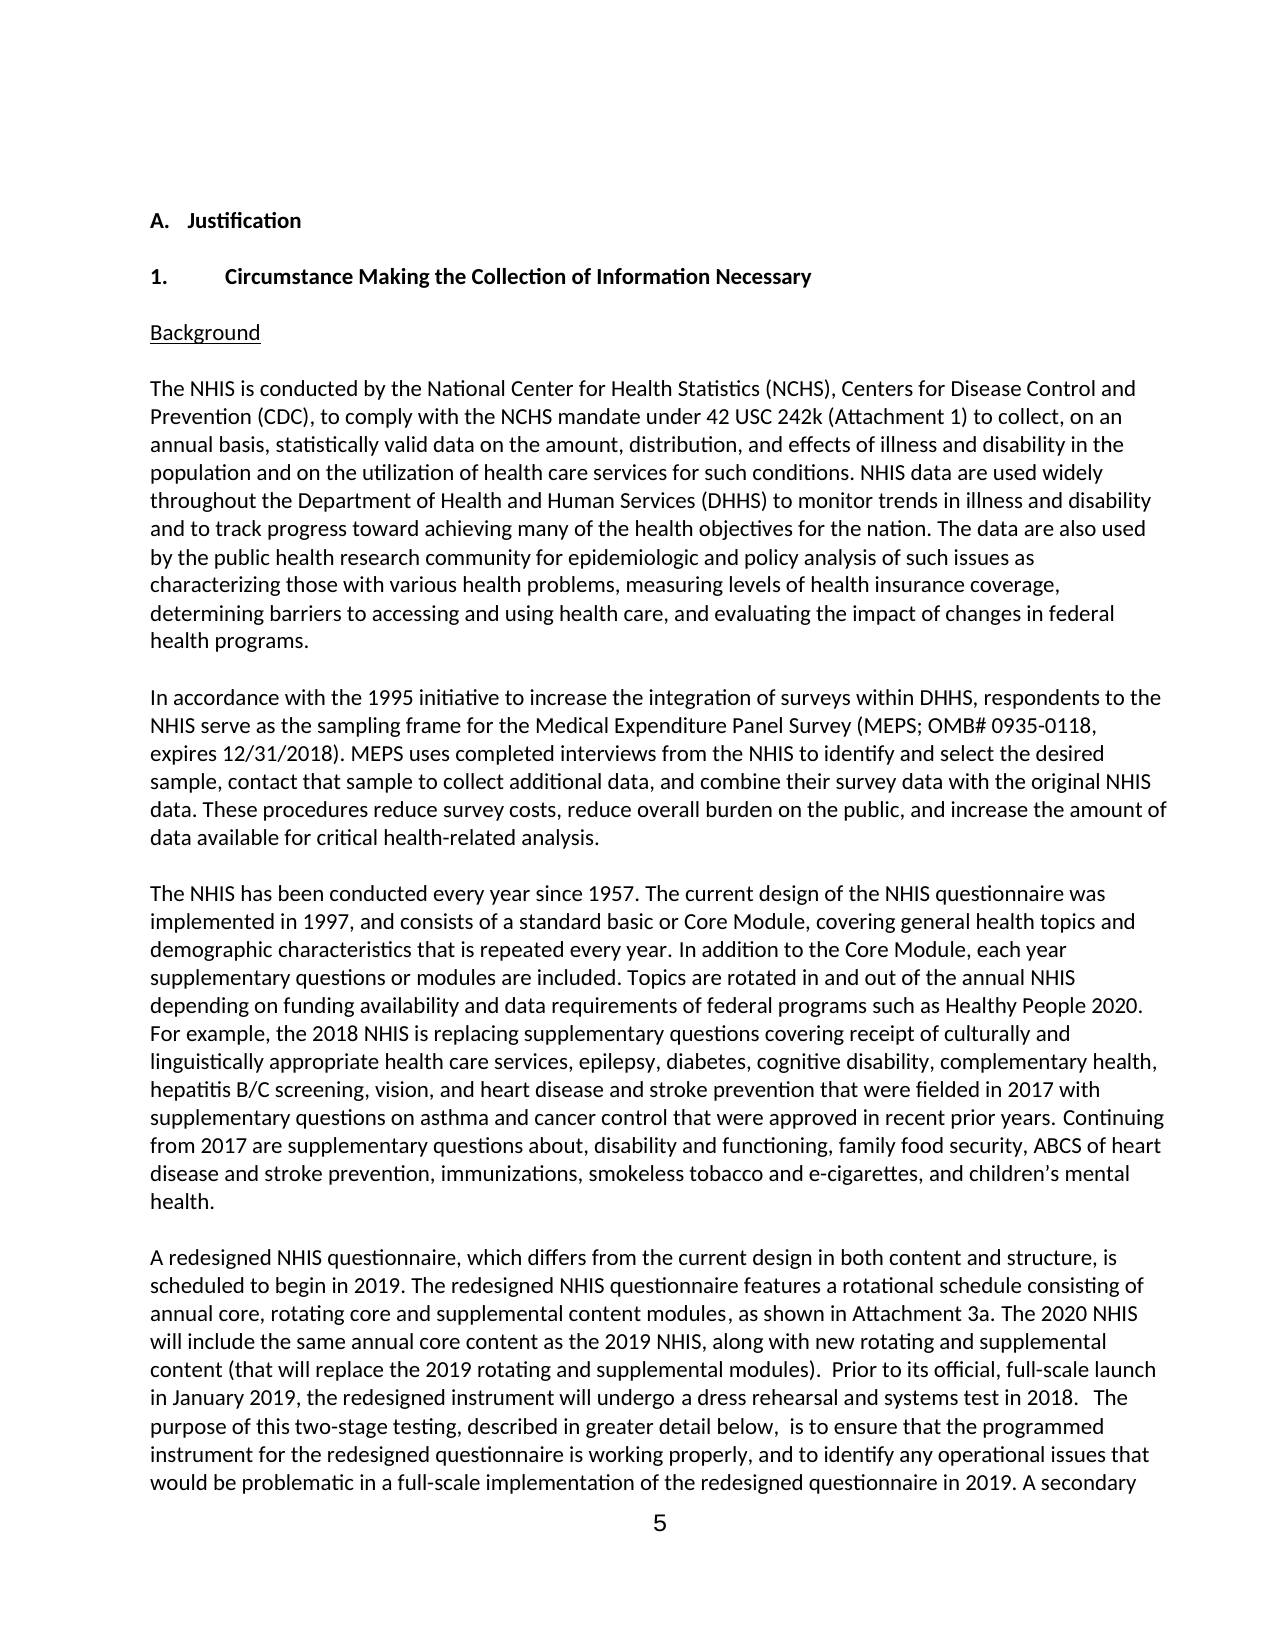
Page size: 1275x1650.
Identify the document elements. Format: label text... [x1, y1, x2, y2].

list Justification [150, 206, 1170, 234]
subtitle Circumstance Making the Collection of Information Necessary [150, 262, 1170, 290]
text In accordance with the 1995 initiative to increase the integration of surveys within DHHS, respondents to the NHIS serve as the sampling frame for the Medical Expenditure Panel Survey (MEPS; OMB# 0935-0118, expires 12/31/2018). MEPS uses completed interviews from the NHIS to identify and select the desired sample, contact that sample to collect additional data, and combine their survey data with the original NHIS data. These procedures reduce survey costs, reduce overall burden on the public, and increase the amount of data available for critical health-related analysis. [150, 683, 1170, 851]
text Background [150, 318, 1170, 346]
text The NHIS has been conducted every year since 1957. The current design of the NHIS questionnaire was implemented in 1997, and consists of a standard basic or Core Module, covering general health topics and demographic characteristics that is repeated every year. In addition to the Core Module, each year supplementary questions or modules are included. Topics are rotated in and out of the annual NHIS depending on funding availability and data requirements of federal programs such as Healthy People 2020. For example, the 2018 NHIS is replacing supplementary questions covering receipt of culturally and linguistically appropriate health care services, epilepsy, diabetes, cognitive disability, complementary health, hepatitis B/C screening, vision, and heart disease and stroke prevention that were fielded in 2017 with supplementary questions on asthma and cancer control that were approved in recent prior years. Continuing from 2017 are supplementary questions about, disability and functioning, family food security, ABCS of heart disease and stroke prevention, immunizations, smokeless tobacco and e-cigarettes, and children’s mental health. [150, 879, 1170, 1215]
text The NHIS is conducted by the National Center for Health Statistics (NCHS), Centers for Disease Control and Prevention (CDC), to comply with the NCHS mandate under 42 USC 242k (Attachment 1) to collect, on an annual basis, statistically valid data on the amount, distribution, and effects of illness and disability in the population and on the utilization of health care services for such conditions. NHIS data are used widely throughout the Department of Health and Human Services (DHHS) to monitor trends in illness and disability and to track progress toward achieving many of the health objectives for the nation. The data are also used by the public health research community for epidemiologic and policy analysis of such issues as characterizing those with various health problems, measuring levels of health insurance coverage, determining barriers to accessing and using health care, and evaluating the impact of changes in federal health programs. [150, 374, 1170, 655]
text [150, 1243, 1170, 1496]
